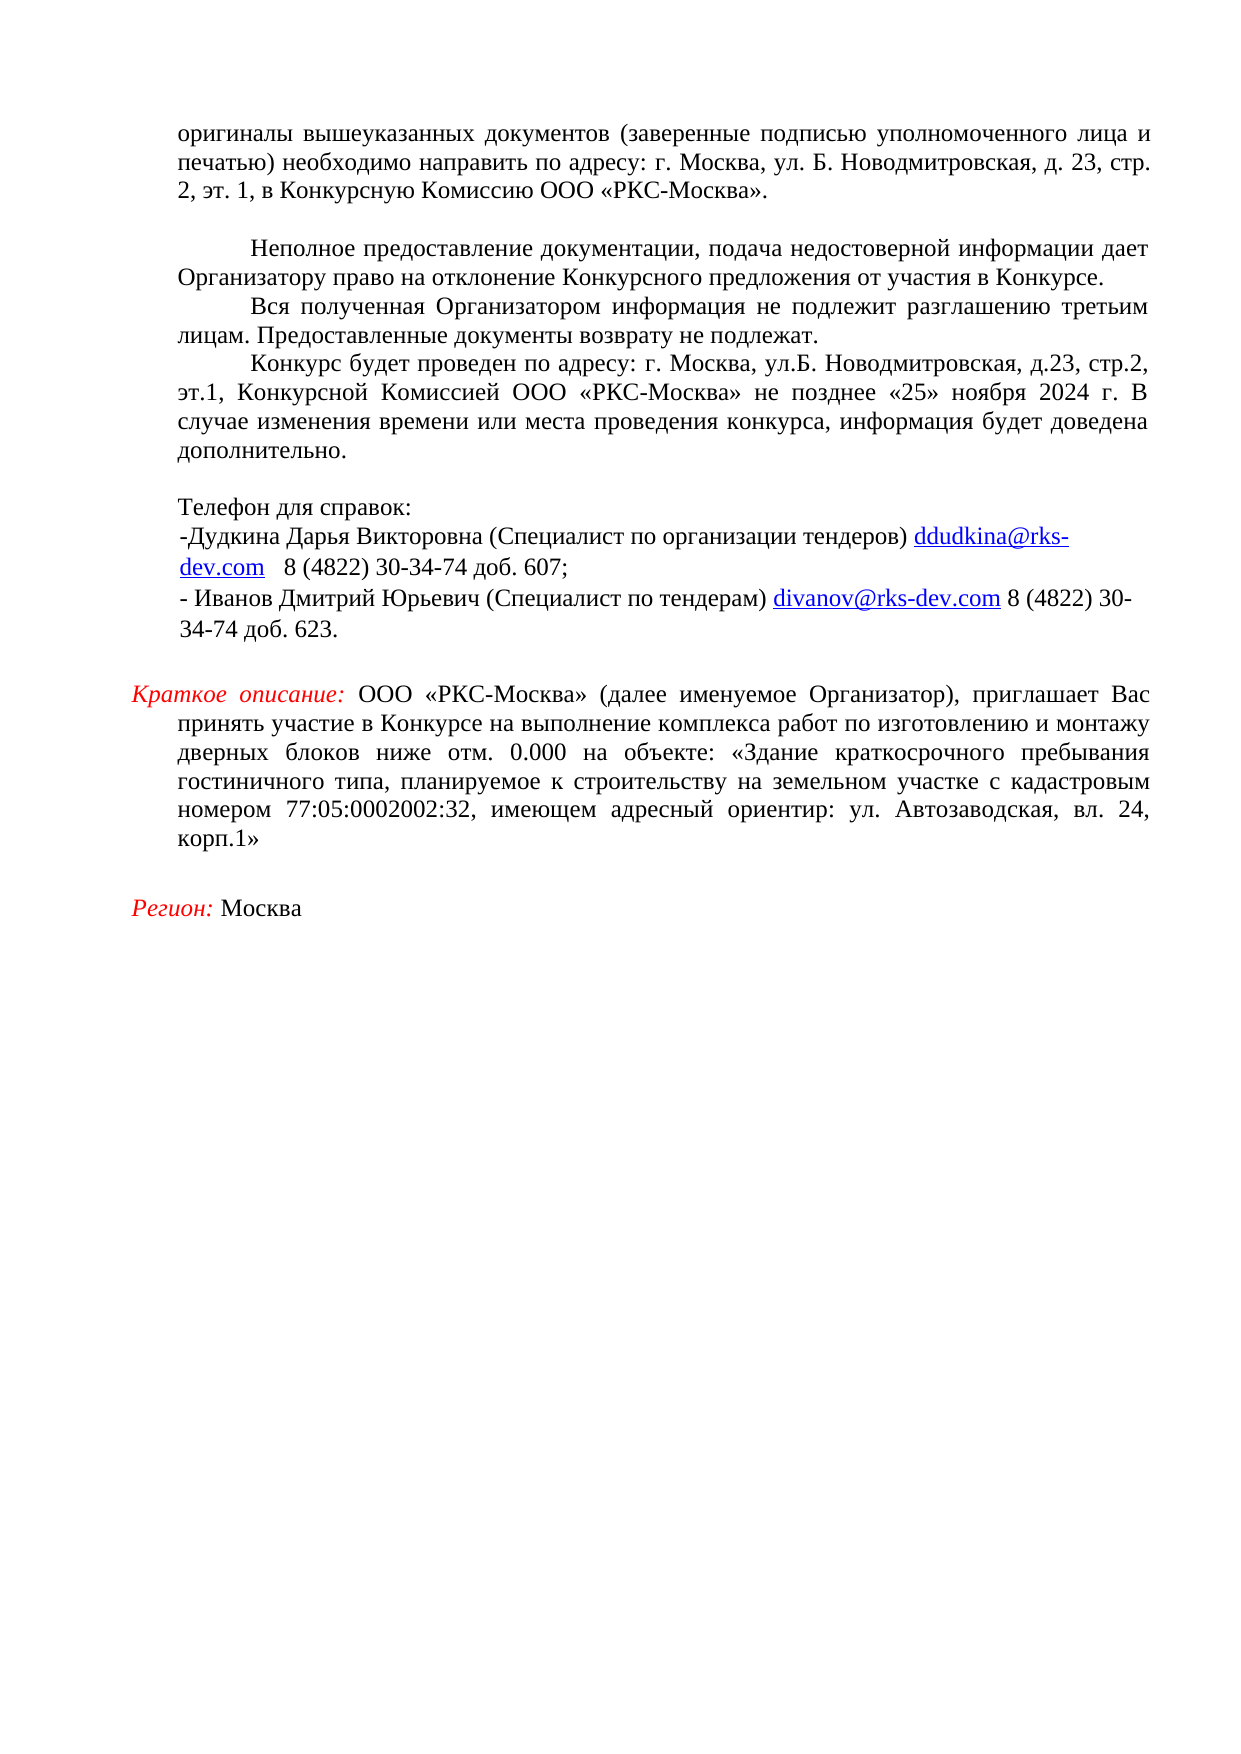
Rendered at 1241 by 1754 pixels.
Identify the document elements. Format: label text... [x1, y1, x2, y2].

text Регион: Москва [131, 893, 1152, 922]
text Неполное предоставление документации, подача недостоверной информации дает Организатору право на отклонение Конкурсного предложения от участия в Конкурсе. [177, 233, 1149, 291]
text - Иванов Дмитрий Юрьевич (Специалист по тендерам) divanov@rks-dev.com 8 (4822) 30-34-74 доб. 623. [179, 583, 1152, 643]
text -Дудкина Дарья Викторовна (Специалист по организации тендеров) ddudkina@rks-dev.com 8 (4822) 30-34-74 доб. 607; [179, 521, 1152, 581]
text Вся полученная Организатором информация не подлежит разглашению третьим лицам. Предоставленные документы возврату не подлежат. [177, 291, 1149, 348]
text Конкурс будет проведен по адресу: г. Москва, ул.Б. Новодмитровская, д.23, стр.2, эт.1, Конкурсной Комиссией ООО «РКС-Москва» не позднее «25» ноября 2024 г. В случае изменения времени или места проведения конкурса, информация будет доведена дополнительно. [177, 348, 1149, 463]
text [177, 118, 1152, 204]
text Краткое описание: ООО «РКС-Москва» (далее именуемое Организатор), приглашает Вас принять участие в Конкурсе на выполнение комплекса работ по изготовлению и монтажу дверных блоков ниже отм. 0.000 на объекте: «Здание краткосрочного пребывания гостиничного типа, планируемое к строительству на земельном участке с кадастровым номером 77:05:0002002:32, имеющем адресный ориентир: ул. Автозаводская, вл. 24, корп.1» [131, 679, 1152, 852]
text Телефон для справок: [177, 492, 1152, 521]
